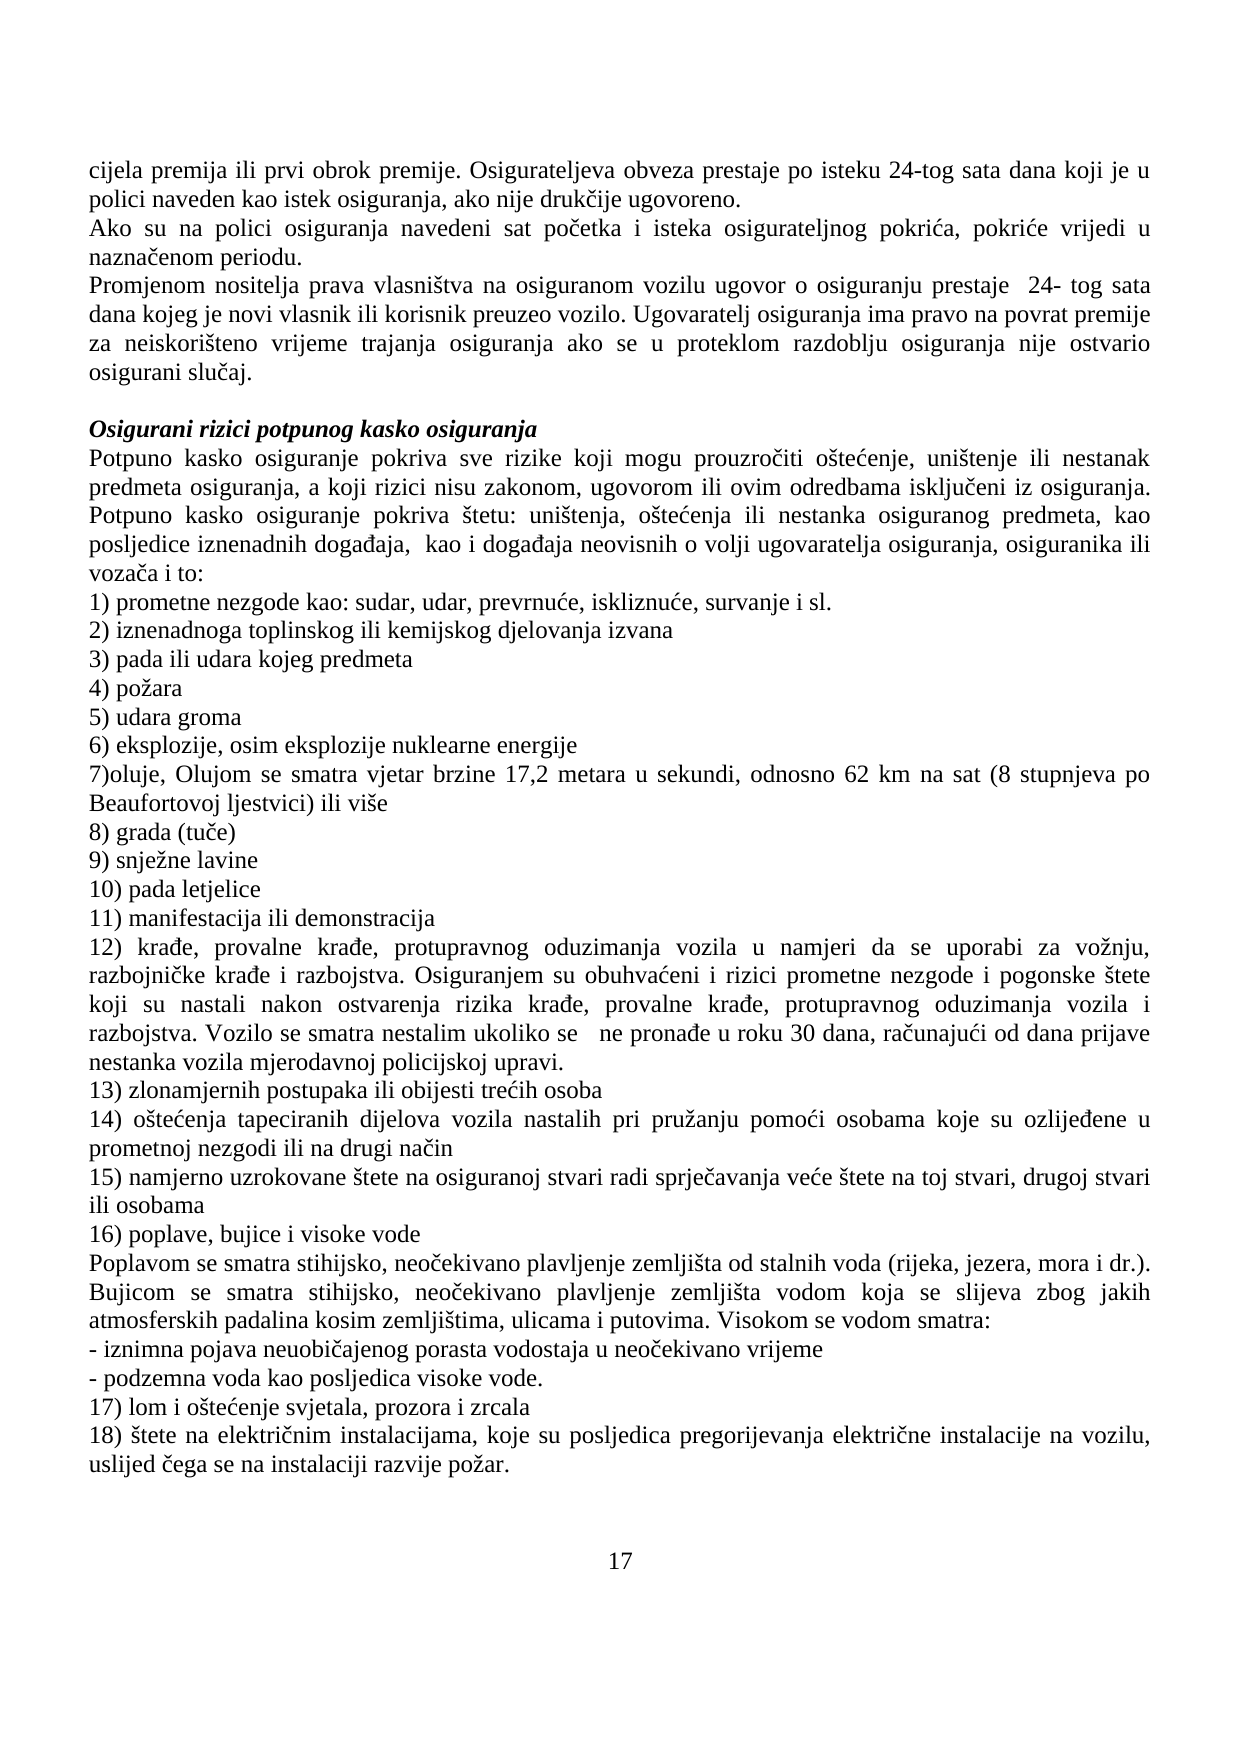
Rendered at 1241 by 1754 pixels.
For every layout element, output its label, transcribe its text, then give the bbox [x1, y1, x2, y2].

text 5) udara groma [89, 702, 1152, 730]
text 10) pada letjelice [89, 874, 1152, 903]
text 17) lom i oštećenje svjetala, prozora i zrcala [89, 1392, 1152, 1420]
text 3) pada ili udara kojeg predmeta [89, 644, 1152, 673]
text Ako su na polici osiguranja navedeni sat početka i isteka osigurateljnog pokrića, pokriće vrijedi u naznačenom periodu. [89, 213, 1152, 270]
text 18) štete na električnim instalacijama, koje su posljedica pregorijevanja električne instalacije na vozilu, uslijed čega se na instalaciji razvije požar. [89, 1420, 1152, 1478]
text 14) oštećenja tapeciranih dijelova vozila nastalih pri pružanju pomoći osobama koje su ozlijeđene u prometnoj nezgodi ili na drugi način [89, 1104, 1152, 1162]
text Promjenom nositelja prava vlasništva na osiguranom vozilu ugovor o osiguranju prestaje 24- tog sata dana kojeg je novi vlasnik ili korisnik preuzeo vozilo. Ugovaratelj osiguranja ima pravo na povrat premije za neiskorišteno vrijeme trajanja osiguranja ako se u proteklom razdoblju osiguranja nije ostvario osigurani slučaj. [89, 270, 1152, 385]
text Potpuno kasko osiguranje pokriva sve rizike koji mogu prouzročiti oštećenje, uništenje ili nestanak predmeta osiguranja, a koji rizici nisu zakonom, ugovorom ili ovim odredbama isključeni iz osiguranja. Potpuno kasko osiguranje pokriva štetu: uništenja, oštećenja ili nestanka osiguranog predmeta, kao posljedice iznenadnih događaja, kao i događaja neovisnih o volji ugovaratelja osiguranja, osiguranika ili vozača i to: [89, 443, 1152, 587]
text 13) zlonamjernih postupaka ili obijesti trećih osoba [89, 1075, 1152, 1104]
text 16) poplave, bujice i visoke vode [89, 1219, 1152, 1248]
text 12) krađe, provalne krađe, protupravnog oduzimanja vozila u namjeri da se uporabi za vožnju, razbojničke krađe i razbojstva. Osiguranjem su obuhvaćeni i rizici prometne nezgode i pogonske štete koji su nastali nakon ostvarenja rizika krađe, provalne krađe, protupravnog oduzimanja vozila i razbojstva. Vozilo se smatra nestalim ukoliko se ne pronađe u roku 30 dana, računajući od dana prijave nestanka vozila mjerodavnoj policijskoj upravi. [89, 932, 1152, 1075]
text 1) prometne nezgode kao: sudar, udar, prevrnuće, iskliznuće, survanje i sl. [89, 587, 1152, 615]
text 9) snježne lavine [89, 845, 1152, 874]
text Poplavom se smatra stihijsko, neočekivano plavljenje zemljišta od stalnih voda (rijeka, jezera, mora i dr.). Bujicom se smatra stihijsko, neočekivano plavljenje zemljišta vodom koja se slijeva zbog jakih atmosferskih padalina kosim zemljištima, ulicama i putovima. Visokom se vodom smatra: [89, 1248, 1152, 1334]
text - iznimna pojava neuobičajenog porasta vodostaja u neočekivano vrijeme [89, 1334, 1152, 1363]
text 11) manifestacija ili demonstracija [89, 903, 1152, 932]
text 8) grada (tuče) [89, 817, 1152, 845]
text 4) požara [89, 673, 1152, 702]
text 15) namjerno uzrokovane štete na osiguranoj stvari radi sprječavanja veće štete na toj stvari, drugoj stvari ili osobama [89, 1162, 1152, 1219]
text - podzemna voda kao posljedica visoke vode. [89, 1363, 1152, 1392]
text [89, 155, 1152, 213]
text 2) iznenadnoga toplinskog ili kemijskog djelovanja izvana [89, 615, 1152, 644]
text Osigurani rizici potpunog kasko osiguranja [89, 414, 1152, 443]
text 7)oluje, Olujom se smatra vjetar brzine 17,2 metara u sekundi, odnosno 62 km na sat (8 stupnjeva po Beaufortovoj ljestvici) ili više [89, 759, 1152, 817]
text 6) eksplozije, osim eksplozije nuklearne energije [89, 730, 1152, 759]
